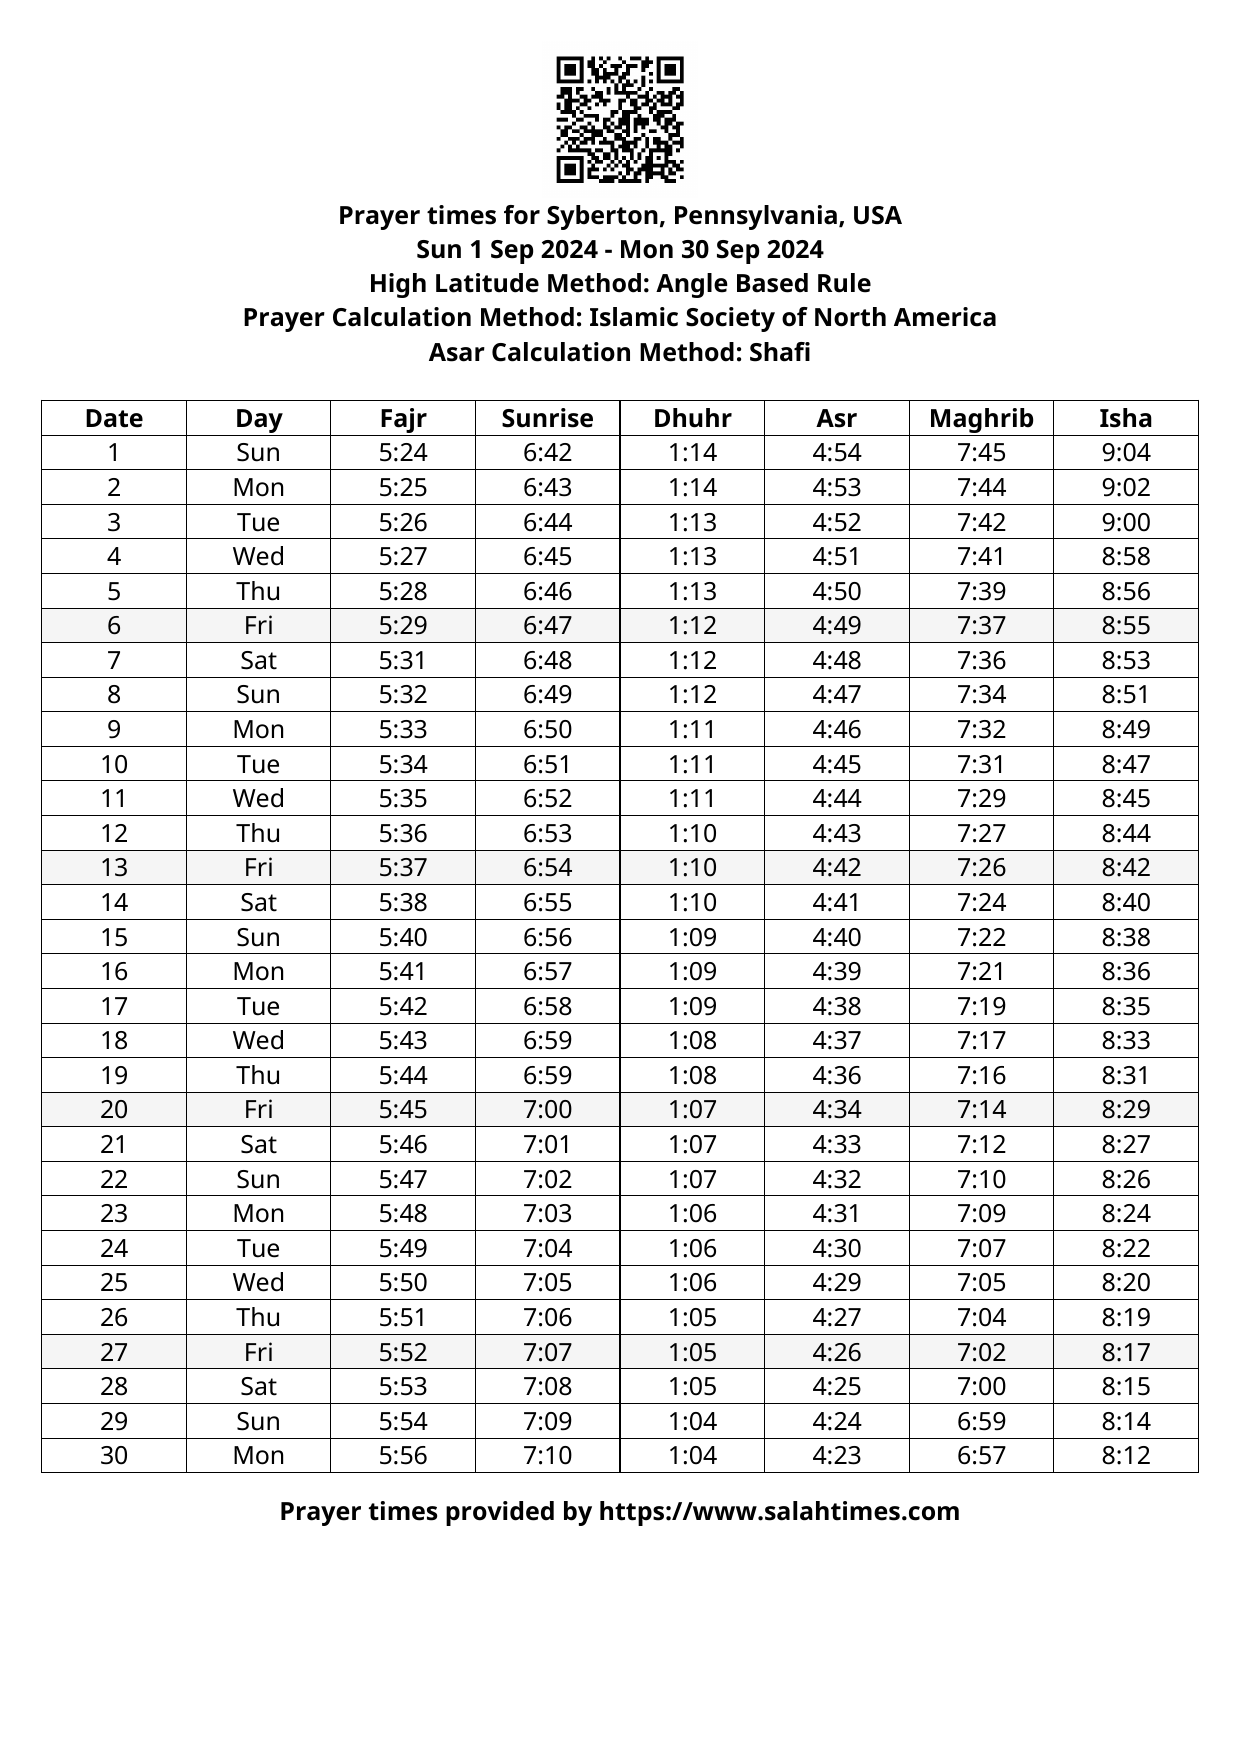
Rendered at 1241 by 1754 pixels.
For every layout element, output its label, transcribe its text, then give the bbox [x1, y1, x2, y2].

table_cell 9 [42, 712, 186, 746]
table_cell Thu [187, 816, 330, 849]
table_cell 1:07 [621, 1162, 764, 1195]
table_cell 7:02 [910, 1335, 1053, 1368]
table_cell 4:33 [765, 1127, 909, 1161]
picture [542, 41, 699, 198]
table_cell 1:05 [621, 1335, 764, 1368]
table_cell 16 [42, 954, 186, 988]
table_cell 10 [42, 747, 186, 780]
table_cell 8:24 [1054, 1196, 1198, 1230]
table_cell 7:37 [910, 609, 1053, 642]
table_cell 7:12 [910, 1127, 1053, 1161]
table_cell Mon [187, 1439, 330, 1472]
table_cell 5:34 [331, 747, 475, 780]
table_cell 1:08 [621, 1058, 764, 1092]
table_cell 7:41 [910, 539, 1053, 573]
table_cell 6:56 [476, 920, 619, 953]
table_cell 5:45 [331, 1093, 475, 1126]
table_cell 7:36 [910, 643, 1053, 677]
table_cell 5:28 [331, 574, 475, 607]
table_header Asr [765, 401, 909, 434]
table_cell 7:22 [910, 920, 1053, 953]
table_header Maghrib [910, 401, 1053, 434]
table_cell 5:37 [331, 851, 475, 884]
table_cell Wed [187, 539, 330, 573]
table_cell 8:22 [1054, 1231, 1198, 1264]
table_cell 4:36 [765, 1058, 909, 1092]
table_cell 5:56 [331, 1439, 475, 1472]
table_cell 1:14 [621, 436, 764, 469]
table_cell 8:40 [1054, 885, 1198, 919]
table_cell 1:12 [621, 643, 764, 677]
table_cell 8:35 [1054, 989, 1198, 1022]
table_cell 6:55 [476, 885, 619, 919]
text Prayer times for Syberton, Pennsylvania, USA [42, 198, 1198, 232]
table_cell 4:27 [765, 1300, 909, 1334]
table_cell 4:34 [765, 1093, 909, 1126]
table_cell 4:53 [765, 470, 909, 504]
table_cell 1:14 [621, 470, 764, 504]
table_cell 7:32 [910, 712, 1053, 746]
table_cell 6:57 [476, 954, 619, 988]
table_cell 5:31 [331, 643, 475, 677]
table_header Dhuhr [621, 401, 764, 434]
table_cell 1:08 [621, 1024, 764, 1057]
table_cell 7:07 [476, 1335, 619, 1368]
table_cell 4:49 [765, 609, 909, 642]
table_cell 8:44 [1054, 816, 1198, 849]
table_cell 27 [42, 1335, 186, 1368]
table_cell 8:55 [1054, 609, 1198, 642]
table_cell 4:48 [765, 643, 909, 677]
table_cell 7:09 [476, 1404, 619, 1437]
table_cell 1:06 [621, 1196, 764, 1230]
table_cell 5:53 [331, 1369, 475, 1403]
table_cell Sat [187, 643, 330, 677]
table_cell Mon [187, 470, 330, 504]
table_cell 7:34 [910, 678, 1053, 711]
table_cell 13 [42, 851, 186, 884]
table_cell 6:59 [476, 1058, 619, 1092]
table_cell 7:39 [910, 574, 1053, 607]
table_cell 5:24 [331, 436, 475, 469]
table_cell 6:46 [476, 574, 619, 607]
table_cell 9:04 [1054, 436, 1198, 469]
table_cell 5:54 [331, 1404, 475, 1437]
table_cell 7:04 [910, 1300, 1053, 1334]
table_cell 8:58 [1054, 539, 1198, 573]
table_cell 1:10 [621, 851, 764, 884]
table_cell 4:51 [765, 539, 909, 573]
table_cell 5:48 [331, 1196, 475, 1230]
table_cell 8:17 [1054, 1335, 1198, 1368]
table_cell 7:10 [476, 1439, 619, 1472]
table_cell 5:49 [331, 1231, 475, 1264]
table_cell 23 [42, 1196, 186, 1230]
table_cell 5:50 [331, 1266, 475, 1299]
table_cell 6:52 [476, 781, 619, 815]
table_cell 7:00 [910, 1369, 1053, 1403]
table_cell Tue [187, 1231, 330, 1264]
table_cell 1:09 [621, 920, 764, 953]
table_cell 8:42 [1054, 851, 1198, 884]
table_cell 1:12 [621, 609, 764, 642]
table_cell 6:43 [476, 470, 619, 504]
table_cell 4:37 [765, 1024, 909, 1057]
table_cell 9:02 [1054, 470, 1198, 504]
table_cell 6:54 [476, 851, 619, 884]
table_cell 6:47 [476, 609, 619, 642]
table_cell 1:07 [621, 1093, 764, 1126]
table_cell 1:11 [621, 781, 764, 815]
table_cell 1:11 [621, 712, 764, 746]
table_cell 7:26 [910, 851, 1053, 884]
table_cell 20 [42, 1093, 186, 1126]
table_cell 24 [42, 1231, 186, 1264]
table_cell Tue [187, 505, 330, 538]
table_cell 5:44 [331, 1058, 475, 1092]
table_cell 4 [42, 539, 186, 573]
table_cell 4:46 [765, 712, 909, 746]
table_cell 15 [42, 920, 186, 953]
table_cell 5:26 [331, 505, 475, 538]
table_cell 1:13 [621, 539, 764, 573]
table_cell 6:50 [476, 712, 619, 746]
table_cell 11 [42, 781, 186, 815]
table_cell 9:00 [1054, 505, 1198, 538]
text High Latitude Method: Angle Based Rule [42, 266, 1198, 300]
table_cell 1:13 [621, 505, 764, 538]
table_cell 5:42 [331, 989, 475, 1022]
table_cell 8:33 [1054, 1024, 1198, 1057]
table_cell 8 [42, 678, 186, 711]
table_cell Mon [187, 712, 330, 746]
table_cell 6:57 [910, 1439, 1053, 1472]
table_cell 18 [42, 1024, 186, 1057]
table_cell 8:36 [1054, 954, 1198, 988]
table_cell 6:51 [476, 747, 619, 780]
table_cell 8:19 [1054, 1300, 1198, 1334]
text Prayer Calculation Method: Islamic Society of North America [42, 300, 1198, 334]
table_cell 7:07 [910, 1231, 1053, 1264]
table_cell 12 [42, 816, 186, 849]
table_cell 6:42 [476, 436, 619, 469]
table_cell 6:48 [476, 643, 619, 677]
table_cell Wed [187, 781, 330, 815]
table_cell 4:40 [765, 920, 909, 953]
table_cell 25 [42, 1266, 186, 1299]
table_cell 1:13 [621, 574, 764, 607]
table_cell 7:21 [910, 954, 1053, 988]
table_cell 29 [42, 1404, 186, 1437]
table_cell 8:31 [1054, 1058, 1198, 1092]
table_cell 5:41 [331, 954, 475, 988]
table_cell Tue [187, 747, 330, 780]
table_cell 7:24 [910, 885, 1053, 919]
table_cell 5:47 [331, 1162, 475, 1195]
table_cell 1:09 [621, 989, 764, 1022]
table_cell 4:52 [765, 505, 909, 538]
table_cell 1:10 [621, 885, 764, 919]
table_cell 4:24 [765, 1404, 909, 1437]
table_cell 1:05 [621, 1300, 764, 1334]
table_cell Thu [187, 574, 330, 607]
table_cell 5:52 [331, 1335, 475, 1368]
table_cell Sat [187, 885, 330, 919]
table_cell 4:23 [765, 1439, 909, 1472]
table_cell Sun [187, 1404, 330, 1437]
table_cell 7:42 [910, 505, 1053, 538]
table_cell 1:07 [621, 1127, 764, 1161]
table_cell Fri [187, 609, 330, 642]
table_cell Fri [187, 1093, 330, 1126]
table_cell Fri [187, 1335, 330, 1368]
table_cell Sun [187, 920, 330, 953]
table_cell 4:25 [765, 1369, 909, 1403]
table_cell 5:33 [331, 712, 475, 746]
table_cell 4:47 [765, 678, 909, 711]
table_cell Sat [187, 1369, 330, 1403]
table_cell 7:04 [476, 1231, 619, 1264]
table_cell 4:54 [765, 436, 909, 469]
table_cell 7:29 [910, 781, 1053, 815]
table_cell 8:15 [1054, 1369, 1198, 1403]
table_cell Tue [187, 989, 330, 1022]
table_cell 7:03 [476, 1196, 619, 1230]
table_header Day [187, 401, 330, 434]
table_cell 6:58 [476, 989, 619, 1022]
table_cell Mon [187, 1196, 330, 1230]
table_cell 5:46 [331, 1127, 475, 1161]
table_header Sunrise [476, 401, 619, 434]
table_cell 8:49 [1054, 712, 1198, 746]
text Asar Calculation Method: Shafi [42, 334, 1198, 368]
table_cell 8:38 [1054, 920, 1198, 953]
table_cell 3 [42, 505, 186, 538]
table_cell 6:45 [476, 539, 619, 573]
table_cell Thu [187, 1300, 330, 1334]
table_cell 7:31 [910, 747, 1053, 780]
table_cell 5:43 [331, 1024, 475, 1057]
table_cell 4:30 [765, 1231, 909, 1264]
table_cell 7:19 [910, 989, 1053, 1022]
table_cell 4:50 [765, 574, 909, 607]
table_cell 5:51 [331, 1300, 475, 1334]
table_cell 6:59 [476, 1024, 619, 1057]
table_cell 1:11 [621, 747, 764, 780]
table_cell 5:25 [331, 470, 475, 504]
table_cell 8:51 [1054, 678, 1198, 711]
table_cell 2 [42, 470, 186, 504]
table_cell 4:32 [765, 1162, 909, 1195]
table_cell 19 [42, 1058, 186, 1092]
table_cell 7:06 [476, 1300, 619, 1334]
table_cell 1:04 [621, 1404, 764, 1437]
table_cell 8:53 [1054, 643, 1198, 677]
table_cell 8:26 [1054, 1162, 1198, 1195]
table_cell 1 [42, 436, 186, 469]
table_cell 28 [42, 1369, 186, 1403]
table_cell 7:45 [910, 436, 1053, 469]
table_cell 1:06 [621, 1231, 764, 1264]
table_cell 4:39 [765, 954, 909, 988]
table_cell 1:12 [621, 678, 764, 711]
text Sun 1 Sep 2024 - Mon 30 Sep 2024 [42, 232, 1198, 266]
table_cell 4:29 [765, 1266, 909, 1299]
table_cell 8:20 [1054, 1266, 1198, 1299]
table_cell Mon [187, 954, 330, 988]
table_cell 8:56 [1054, 574, 1198, 607]
table_cell 6:49 [476, 678, 619, 711]
table_cell 1:05 [621, 1369, 764, 1403]
table_cell 26 [42, 1300, 186, 1334]
table_cell Sat [187, 1127, 330, 1161]
table_cell 1:10 [621, 816, 764, 849]
table_cell 7:00 [476, 1093, 619, 1126]
table_cell 5:35 [331, 781, 475, 815]
table_header Fajr [331, 401, 475, 434]
table_cell 8:29 [1054, 1093, 1198, 1126]
table_cell 7:08 [476, 1369, 619, 1403]
table_cell 4:31 [765, 1196, 909, 1230]
table_cell 1:04 [621, 1439, 764, 1472]
table_cell 7:44 [910, 470, 1053, 504]
table_cell 4:42 [765, 851, 909, 884]
table_cell 21 [42, 1127, 186, 1161]
table_cell Sun [187, 678, 330, 711]
table_cell 8:47 [1054, 747, 1198, 780]
table_cell Fri [187, 851, 330, 884]
table_cell 7:01 [476, 1127, 619, 1161]
table_cell 6:53 [476, 816, 619, 849]
table_cell 5:40 [331, 920, 475, 953]
table_cell 5:27 [331, 539, 475, 573]
table_cell 30 [42, 1439, 186, 1472]
table_cell 4:41 [765, 885, 909, 919]
table_cell 17 [42, 989, 186, 1022]
table_cell Wed [187, 1266, 330, 1299]
table_cell Sun [187, 436, 330, 469]
table_cell 7:09 [910, 1196, 1053, 1230]
table_cell 14 [42, 885, 186, 919]
table_cell 7:05 [476, 1266, 619, 1299]
table_cell 4:43 [765, 816, 909, 849]
table_cell 7:14 [910, 1093, 1053, 1126]
table_cell 7 [42, 643, 186, 677]
table_cell Wed [187, 1024, 330, 1057]
table_cell 1:09 [621, 954, 764, 988]
text Prayer times provided by https://www.salahtimes.com [42, 1494, 1198, 1528]
table_cell 7:27 [910, 816, 1053, 849]
table_cell 4:45 [765, 747, 909, 780]
table_header Isha [1054, 401, 1198, 434]
table_cell 7:10 [910, 1162, 1053, 1195]
table_cell 5 [42, 574, 186, 607]
table_cell 8:45 [1054, 781, 1198, 815]
table_cell 1:06 [621, 1266, 764, 1299]
table_cell 5:32 [331, 678, 475, 711]
table_cell 4:26 [765, 1335, 909, 1368]
table_cell Sun [187, 1162, 330, 1195]
table_cell 8:12 [1054, 1439, 1198, 1472]
table_cell 8:27 [1054, 1127, 1198, 1161]
table_cell 8:14 [1054, 1404, 1198, 1437]
table_header Date [42, 401, 186, 434]
table_cell 22 [42, 1162, 186, 1195]
table_cell 5:29 [331, 609, 475, 642]
table_cell 7:05 [910, 1266, 1053, 1299]
table_cell 5:36 [331, 816, 475, 849]
table_cell 4:38 [765, 989, 909, 1022]
table_cell 6:59 [910, 1404, 1053, 1437]
table_cell Thu [187, 1058, 330, 1092]
table_cell 6 [42, 609, 186, 642]
table_cell 5:38 [331, 885, 475, 919]
table_cell 7:17 [910, 1024, 1053, 1057]
table_cell 6:44 [476, 505, 619, 538]
table_cell 4:44 [765, 781, 909, 815]
table_cell 7:02 [476, 1162, 619, 1195]
table_cell 7:16 [910, 1058, 1053, 1092]
